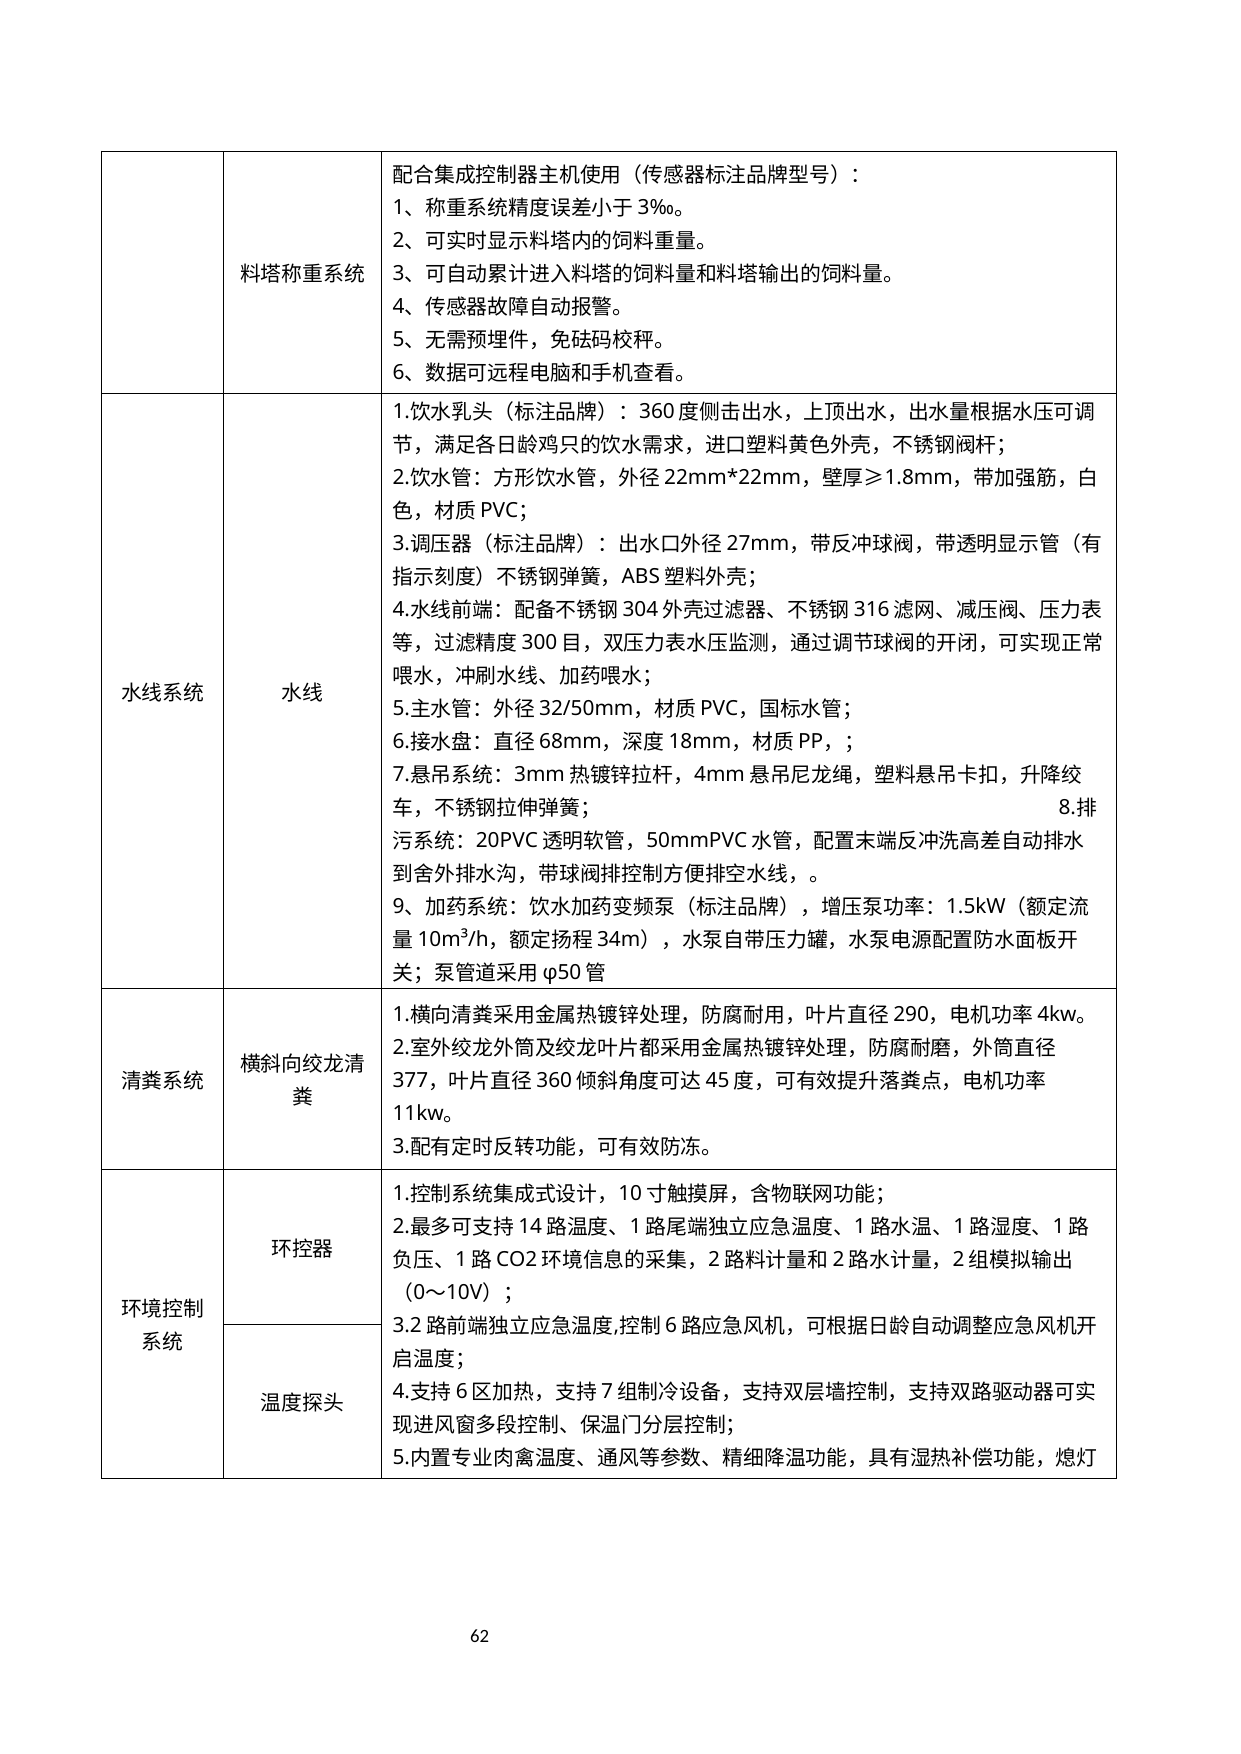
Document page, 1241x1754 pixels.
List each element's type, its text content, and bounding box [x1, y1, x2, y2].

table_cell 环控器 [224, 1170, 381, 1324]
table_cell 横斜向绞龙清粪 [224, 989, 381, 1169]
table_cell 温度探头 [224, 1325, 381, 1478]
table_cell 环境控制系统 [102, 1170, 223, 1478]
table_cell 1.横向清粪采用金属热镀锌处理，防腐耐用，叶片直径290，电机功率4kw。 2.室外绞龙外筒及绞龙叶片都采用金属热镀锌处理，防腐耐磨，外筒直径377，叶片直径360倾斜角度可达45度，可有效提升落粪点，电机功率11kw。 3.配有定时反转功能，可有效防冻。 [382, 989, 1116, 1169]
table_cell 配合集成控制器主机使用（传感器标注品牌型号）： 1、称重系统精度误差小于3‰。 2、可实时显示料塔内的饲料重量。 3、可自动累计进入料塔的饲料量和料塔输出的饲料量。 4、传感器故障自动报警。 5、无需预埋件，免砝码校秤。 6、数据可远程电脑和手机查看。 [382, 152, 1116, 393]
table_cell 1.控制系统集成式设计，10寸触摸屏，含物联网功能； 2.最多可支持14路温度、1路尾端独立应急温度、1路水温、1路湿度、1路负压、1路CO2环境信息的采集，2路料计量和2路水计量，2组模拟输出（0～10V）； 3.2路前端独立应急温度,控制6路应急风机，可根据日龄自动调整应急风机开启温度； 4.支持6区加热，支持7组制冷设备，支持双层墙控制，支持双路驱动器可实现进风窗多段控制、保温门分层控制； 5.内置专业肉禽温度、通风等参数、精细降温功能，具有湿热补偿功能，熄灯温度补偿功能，可自动实时调控养殖舍环境； 6.支持24个通风级别和40个风机组，实现养殖舍的精密通风，支持10个独立控制的进风口，自动调控进风口的位置和大小； 7.可查看养殖参数设置记录，便于后期追溯，可记录120天； 8.控制器内可保存报警记录、运行记录、通风温度记录，支持数据导出； 9.可连接物联网云平台，支持手机、电脑远程查看数据，支持远程电脑修改数据，数据可保存3年以上，5年免费流量；可通过办公室内电脑端及音柱实现语音集中报警。厂区内计算机联网，可实现电脑端、手机端远程监控生产数据 [382, 1170, 1116, 1478]
table_cell 1.饮水乳头（标注品牌）：360度侧击出水，上顶出水，出水量根据水压可调节，满足各日龄鸡只的饮水需求，进口塑料黄色外壳，不锈钢阀杆； 2.饮水管：方形饮水管，外径22mm*22mm，壁厚≥1.8mm，带加强筋，白色，材质PVC； 3.调压器（标注品牌）：出水口外径27mm，带反冲球阀，带透明显示管（有指示刻度）不锈钢弹簧，ABS塑料外壳； 4.水线前端：配备不锈钢304外壳过滤器、不锈钢316滤网、减压阀、压力表等，过滤精度300目，双压力表水压监测，通过调节球阀的开闭，可实现正常喂水，冲刷水线、加药喂水； 5.主水管：外径32/50mm，材质PVC，国标水管； 6.接水盘：直径68mm，深度18mm，材质PP，； 7.悬吊系统：3mm热镀锌拉杆，4mm悬吊尼龙绳，塑料悬吊卡扣，升降绞车，不锈钢拉伸弹簧； 8.排污系统：20PVC透明软管，50mmPVC水管，配置末端反冲洗高差自动排水到舍外排水沟，带球阀排控制方便排空水线，。 9、加药系统：饮水加药变频泵（标注品牌），增压泵功率：1.5kW（额定流量10m³/h，额定扬程34m），水泵自带压力罐，水泵电源配置防水面板开关；泵管道采用φ50管 [382, 394, 1116, 988]
table_cell 料塔称重系统 [224, 152, 381, 393]
table_cell 水线系统 [102, 394, 223, 988]
table_cell 水线 [224, 394, 381, 988]
table_cell 清粪系统 [102, 989, 223, 1169]
